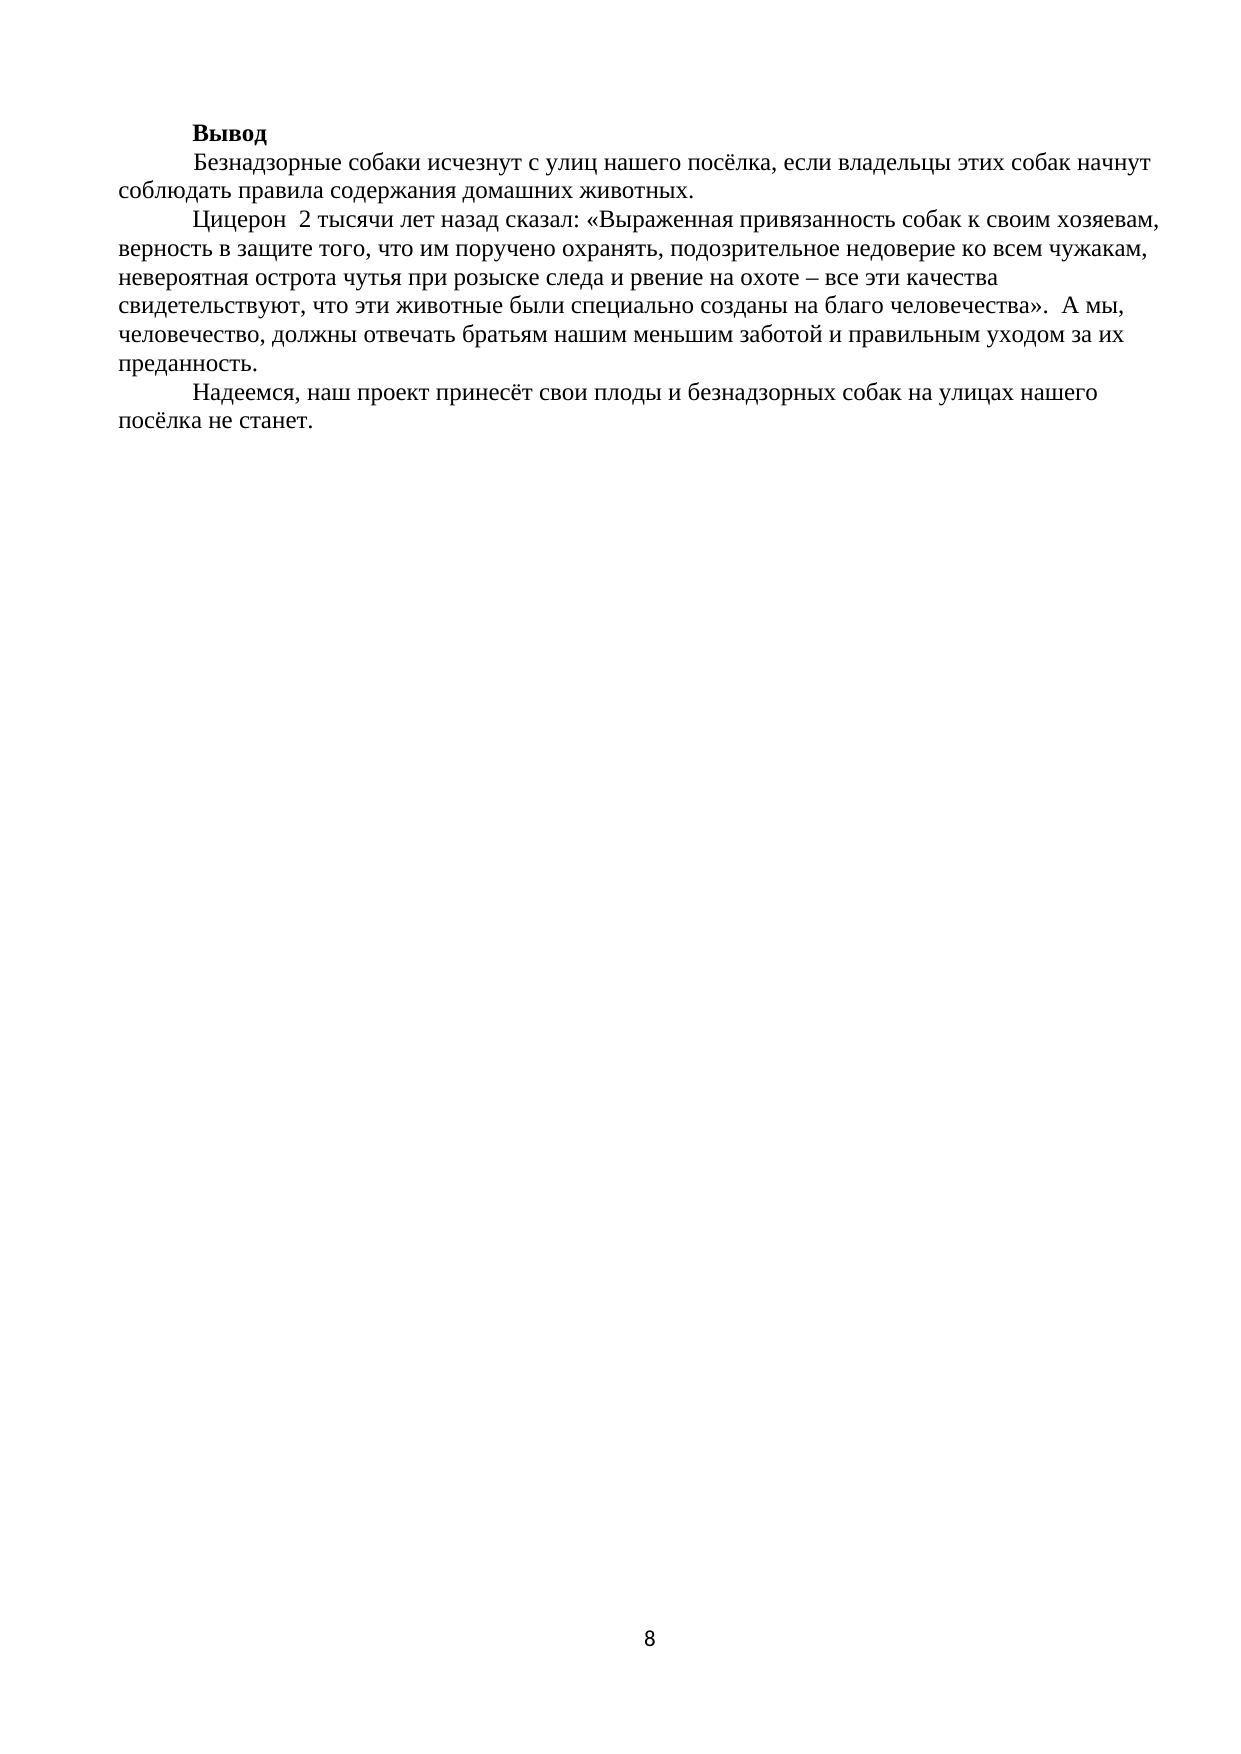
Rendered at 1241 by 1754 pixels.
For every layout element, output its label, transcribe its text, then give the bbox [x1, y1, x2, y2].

text Надеемся, наш проект принесёт свои плоды и безнадзорных собак на улицах нашего посёлка не станет. [118, 377, 1181, 434]
text Цицерон 2 тысячи лет назад сказал: «Выраженная привязанность собак к своим хозяевам, верность в защите того, что им поручено охранять, подозрительное недоверие ко всем чужакам, невероятная острота чутья при розыске следа и рвение на охоте – все эти качества свидетельствуют, что эти животные были специально созданы на благо человечества». А мы, человечество, должны отвечать братьям нашим меньшим заботой и правильным уходом за их преданность. [118, 204, 1181, 377]
text Безнадзорные собаки исчезнут с улиц нашего посёлка, если владельцы этих собак начнут соблюдать правила содержания домашних животных. [118, 147, 1181, 204]
list Вывод [118, 118, 1181, 147]
